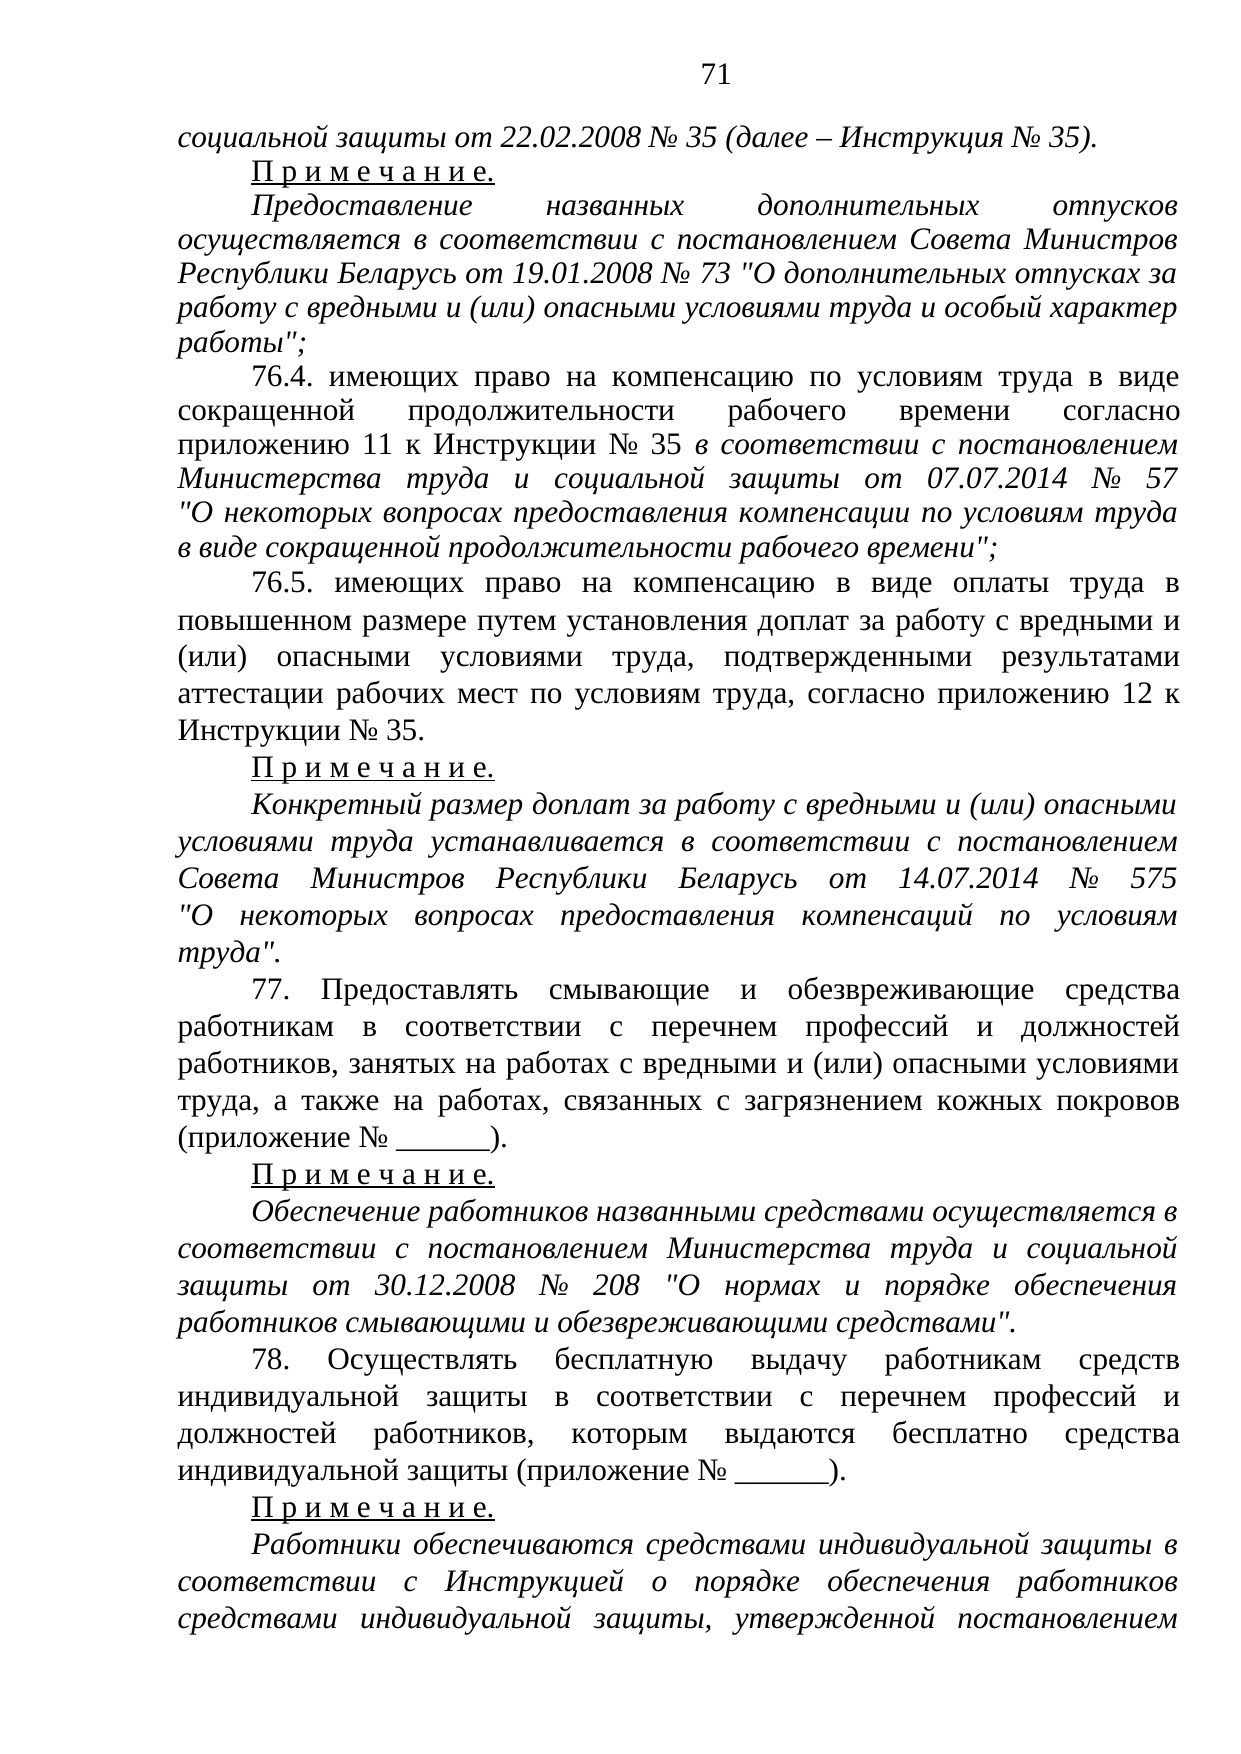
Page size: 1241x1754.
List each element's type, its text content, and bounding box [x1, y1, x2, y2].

text П р и м е ч а н и е. [177, 749, 1181, 784]
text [177, 1525, 1181, 1635]
text П р и м е ч а н и е. [177, 1488, 1181, 1524]
text 76.5. имеющих право на компенсацию в виде оплаты труда в повышенном размере путем установления доплат за работу с вредными и (или) опасными условиями труда, подтвержденными результатами аттестации рабочих мест по условиям труда, согласно приложению 12 к Инструкции № 35. [177, 564, 1181, 748]
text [177, 118, 1181, 154]
text Обеспечение работников названными средствами осуществляется в соответствии с постановлением Министерства труда и социальной защиты от 30.12.2008 № 208 "О нормах и порядке обеспечения работников смывающими и обезвреживающими средствами". [177, 1192, 1181, 1339]
text П р и м е ч а н и е. [177, 154, 1181, 188]
text Предоставление названных дополнительных отпусков осуществляется в соответствии с постановлением Совета Министров Республики Беларусь от 19.01.2008 № 73 "О дополнительных отпусках за работу с вредными и (или) опасными условиями труда и особый характер работы"; [177, 188, 1181, 359]
text 78. Осуществлять бесплатную выдачу работникам средств индивидуальной защиты в соответствии с перечнем профессий и должностей работников, которым выдаются бесплатно средства индивидуальной защиты (приложение № ______). [177, 1340, 1181, 1487]
text 77. Предоставлять смывающие и обезвреживающие средства работникам в соответствии с перечнем профессий и должностей работников, занятых на работах с вредными и (или) опасными условиями труда, а также на работах, связанных с загрязнением кожных покровов (приложение № ______). [177, 971, 1181, 1154]
text П р и м е ч а н и е. [177, 1155, 1181, 1191]
text Конкретный размер доплат за работу с вредными и (или) опасными условиями труда устанавливается в соответствии с постановлением Совета Министров Республики Беларусь от 14.07.2014 № 575 "О некоторых вопросах предоставления компенсаций по условиям труда". [177, 786, 1181, 969]
text 76.4. имеющих право на компенсацию по условиям труда в виде сокращенной продолжительности рабочего времени согласно приложению 11 к Инструкции № 35 в соответствии с постановлением Министерства труда и социальной защиты от 07.07.2014 № 57 "О некоторых вопросах предоставления компенсации по условиям труда в виде сокращенной продолжительности рабочего времени"; [177, 359, 1181, 564]
